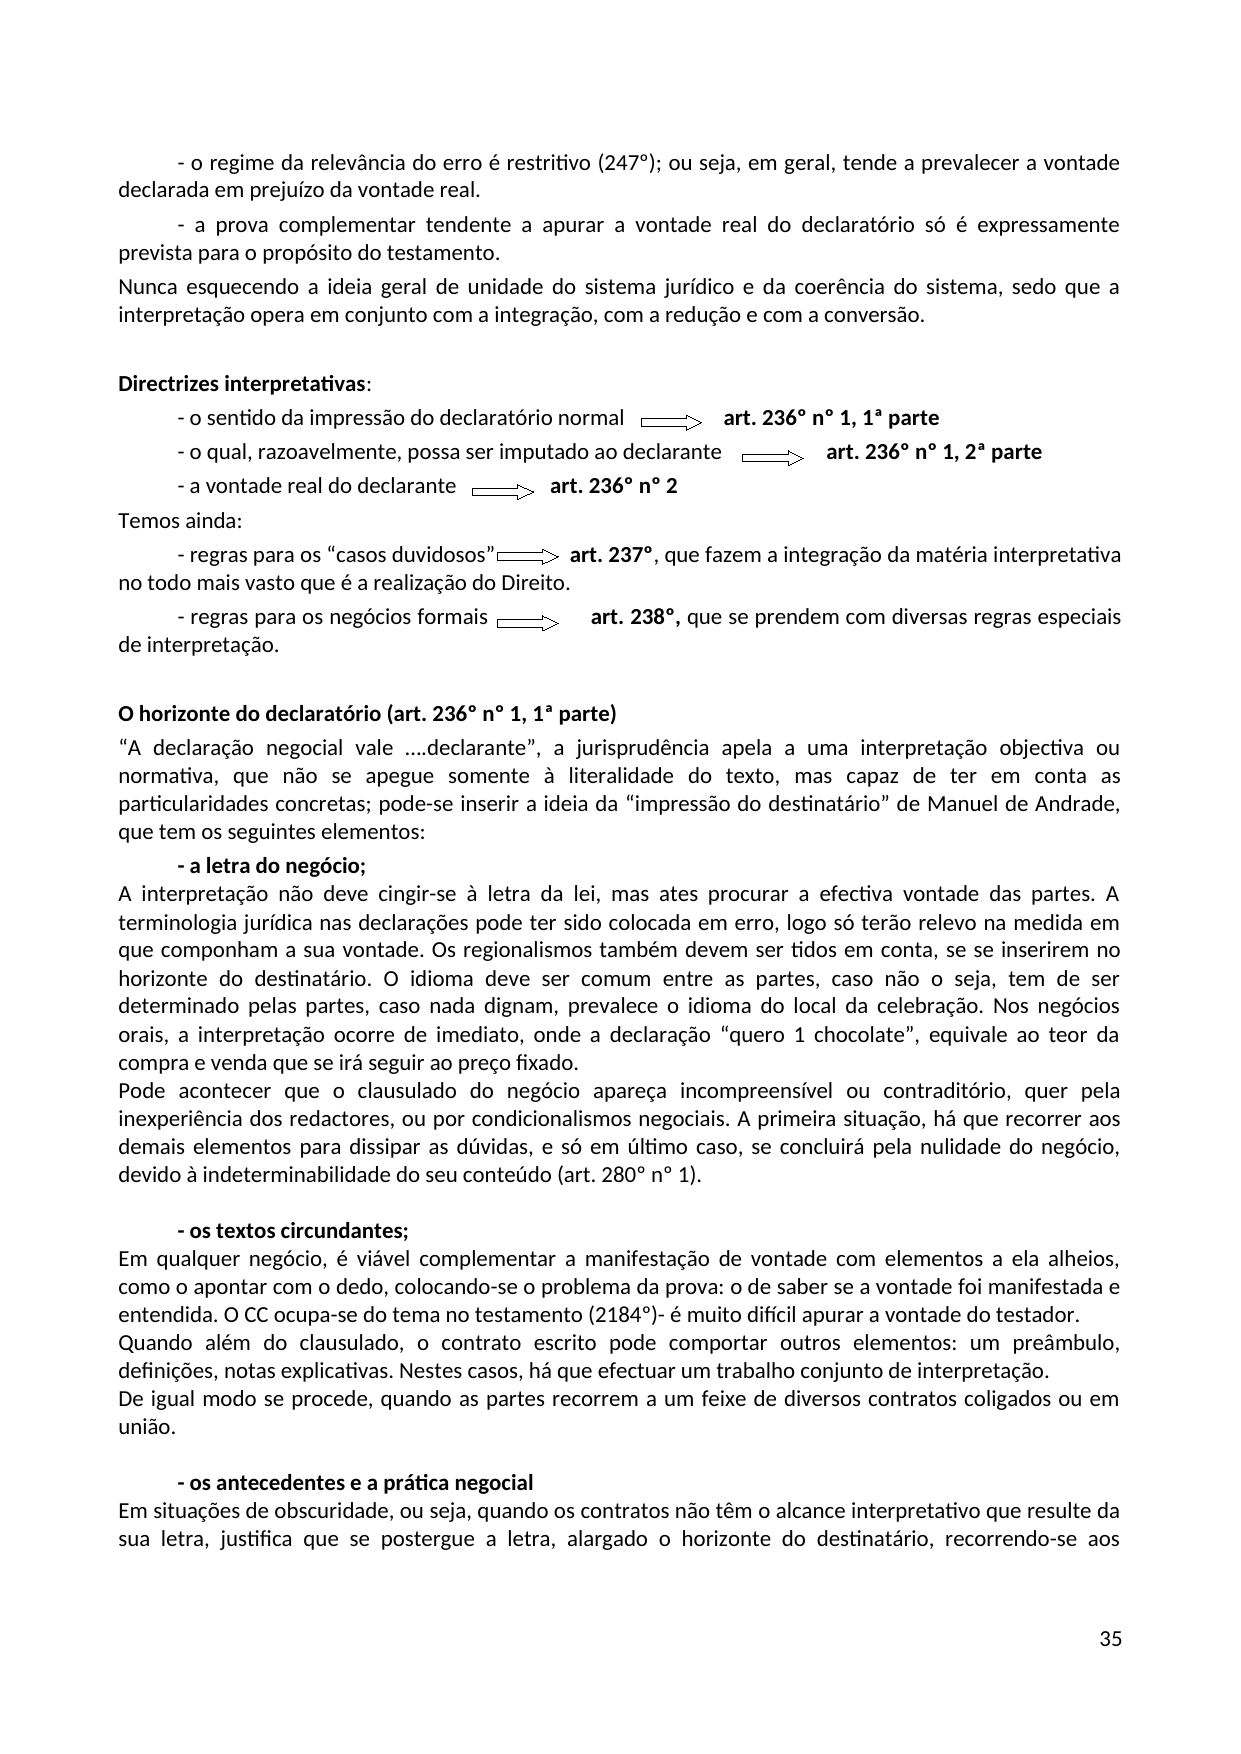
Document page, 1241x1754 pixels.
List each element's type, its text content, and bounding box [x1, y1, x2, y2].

text - regras para os negócios formais art. 238º, que se prendem com diversas regras especiais de interpretação. [118, 602, 1122, 658]
text A interpretação não deve cingir-se à letra da lei, mas ates procurar a efectiva vontade das partes. A terminologia jurídica nas declarações pode ter sido colocada em erro, logo só terão relevo na medida em que componham a sua vontade. Os regionalismos também devem ser tidos em conta, se se inserirem no horizonte do destinatário. O idioma deve ser comum entre as partes, caso não o seja, tem de ser determinado pelas partes, caso nada dignam, prevalece o idioma do local da celebração. Nos negócios orais, a interpretação ocorre de imediato, onde a declaração “quero 1 chocolate”, equivale ao teor da compra e venda que se irá seguir ao preço fixado. [118, 879, 1122, 1076]
text “A declaração negocial vale ….declarante”, a jurisprudência apela a uma interpretação objectiva ou normativa, que não se apegue somente à literalidade do texto, mas capaz de ter em conta as particularidades concretas; pode-se inserir a ideia da “impressão do destinatário” de Manuel de Andrade, que tem os seguintes elementos: [118, 733, 1122, 845]
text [118, 1496, 1122, 1552]
text - a prova complementar tendente a apurar a vontade real do declaratório só é expressamente prevista para o propósito do testamento. [118, 210, 1122, 266]
text Pode acontecer que o clausulado do negócio apareça incompreensível ou contraditório, quer pela inexperiência dos redactores, ou por condicionalismos negociais. A primeira situação, há que recorrer aos demais elementos para dissipar as dúvidas, e só em último caso, se concluirá pela nulidade do negócio, devido à indeterminabilidade do seu conteúdo (art. 280º nº 1). [118, 1076, 1122, 1188]
text Directrizes interpretativas: [118, 369, 1122, 397]
text - o qual, razoavelmente, possa ser imputado ao declarante art. 236º nº 1, 2ª parte [118, 437, 1122, 465]
text - o sentido da impressão do declaratório normal art. 236º nº 1, 1ª parte [118, 403, 1122, 431]
text Em qualquer negócio, é viável complementar a manifestação de vontade com elementos a ela alheios, como o apontar com o dedo, colocando-se o problema da prova: o de saber se a vontade foi manifestada e entendida. O CC ocupa-se do tema no testamento (2184º)- é muito difícil apurar a vontade do testador. [118, 1244, 1122, 1328]
text De igual modo se procede, quando as partes recorrem a um feixe de diversos contratos coligados ou em união. [118, 1384, 1122, 1440]
text - a letra do negócio; [118, 852, 1122, 879]
text - os antecedentes e a prática negocial [118, 1468, 1122, 1496]
text Quando além do clausulado, o contrato escrito pode comportar outros elementos: um preâmbulo, definições, notas explicativas. Nestes casos, há que efectuar um trabalho conjunto de interpretação. [118, 1328, 1122, 1384]
text Temos ainda: [118, 506, 1122, 534]
text - a vontade real do declarante art. 236º nº 2 [118, 472, 1122, 499]
text O horizonte do declaratório (art. 236º nº 1, 1ª parte) [118, 699, 1122, 727]
text - regras para os “casos duvidosos” art. 237º, que fazem a integração da matéria interpretativa no todo mais vasto que é a realização do Direito. [118, 540, 1122, 596]
text - os textos circundantes; [118, 1216, 1122, 1244]
text - o regime da relevância do erro é restritivo (247º); ou seja, em geral, tende a prevalecer a vontade declarada em prejuízo da vontade real. [118, 148, 1122, 204]
text Nunca esquecendo a ideia geral de unidade do sistema jurídico e da coerência do sistema, sedo que a interpretação opera em conjunto com a integração, com a redução e com a conversão. [118, 272, 1122, 328]
